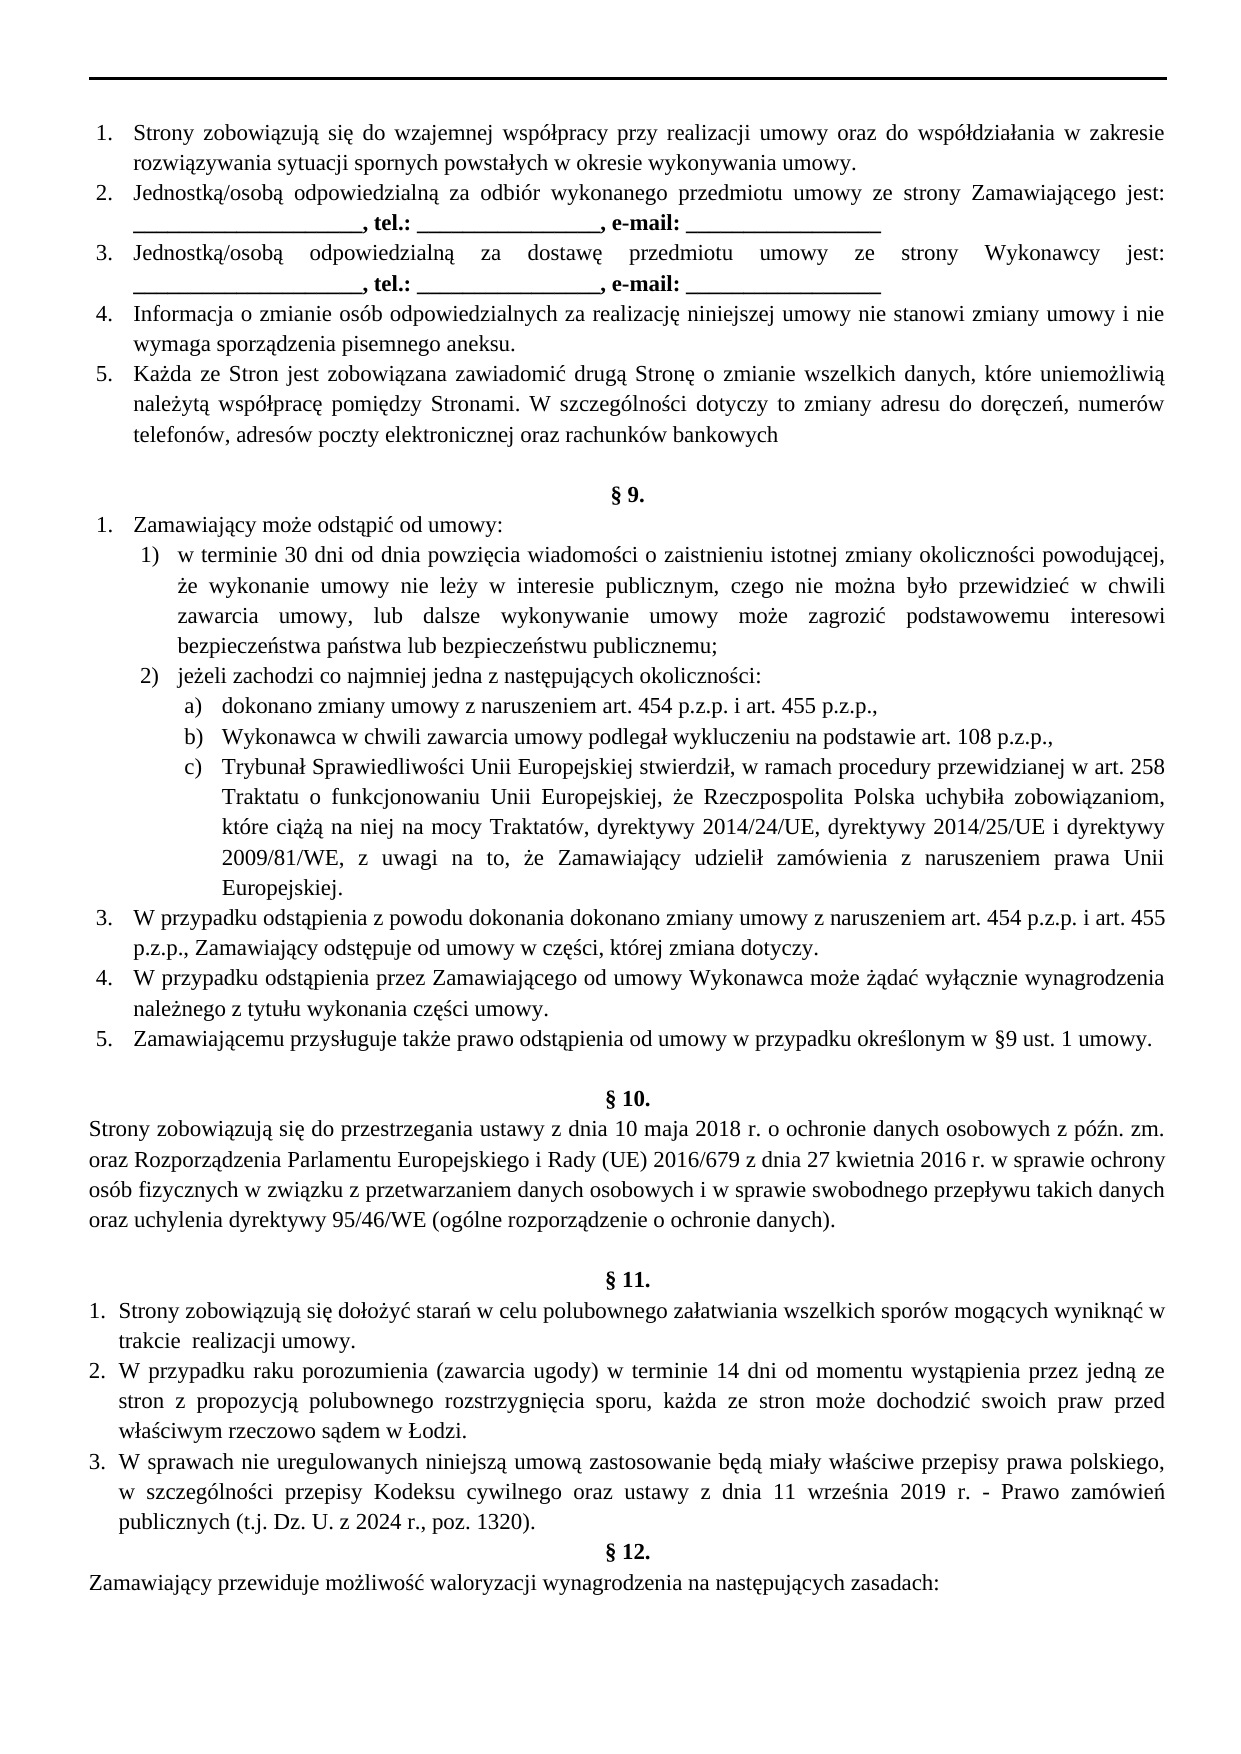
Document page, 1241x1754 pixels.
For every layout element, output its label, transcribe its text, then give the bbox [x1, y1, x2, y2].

list § 11. [89, 1266, 1167, 1293]
list Wykonawca w chwili zawarcia umowy podlegał wykluczeniu na podstawie art. 108 p.z.p., [184, 723, 1167, 749]
list Trybunał Sprawiedliwości Unii Europejskiej stwierdził, w ramach procedury przewidzianej w art. 258 Traktatu o funkcjonowaniu Unii Europejskiej, że Rzeczpospolita Polska uchybiła zobowiązaniom, które ciążą na niej na mocy Traktatów, dyrektywy 2014/24/UE, dyrektywy 2014/25/UE i dyrektywy 2009/81/WE, z uwagi na to, że Zamawiający udzielił zamówienia z naruszeniem prawa Unii Europejskiej. [184, 753, 1167, 900]
list Strony zobowiązują się dołożyć starań w celu polubownego załatwiania wszelkich sporów mogących wyniknąć w trakcie realizacji umowy. [89, 1297, 1167, 1353]
list Każda ze Stron jest zobowiązana zawiadomić drugą Stronę o zmianie wszelkich danych, które uniemożliwią należytą współpracę pomiędzy Stronami. W szczególności dotyczy to zmiany adresu do doręczeń, numerów telefonów, adresów poczty elektronicznej oraz rachunków bankowych [96, 360, 1167, 447]
list Strony zobowiązują się do wzajemnej współpracy przy realizacji umowy oraz do współdziałania w zakresie rozwiązywania sytuacji spornych powstałych w okresie wykonywania umowy. [96, 118, 1167, 175]
list dokonano zmiany umowy z naruszeniem art. 454 p.z.p. i art. 455 p.z.p., [184, 692, 1167, 719]
list w terminie 30 dni od dnia powzięcia wiadomości o zaistnieniu istotnej zmiany okoliczności powodującej, że wykonanie umowy nie leży w interesie publicznym, czego nie można było przewidzieć w chwili zawarcia umowy, lub dalsze wykonywanie umowy może zagrozić podstawowemu interesowi bezpieczeństwa państwa lub bezpieczeństwu publicznemu; [140, 541, 1167, 658]
list W przypadku odstąpienia z powodu dokonania dokonano zmiany umowy z naruszeniem art. 454 p.z.p. i art. 455 p.z.p., Zamawiający odstępuje od umowy w części, której zmiana dotyczy. [96, 904, 1167, 961]
list § 10. [89, 1085, 1167, 1112]
list § 9. [89, 481, 1167, 507]
list W przypadku raku porozumienia (zawarcia ugody) w terminie 14 dni od momentu wystąpienia przez jedną ze stron z propozycją polubownego rozstrzygnięcia sporu, każda ze stron może dochodzić swoich praw przed właściwym rzeczowo sądem w Łodzi. [89, 1357, 1167, 1444]
list § 12. [89, 1538, 1167, 1565]
text Zamawiający przewiduje możliwość waloryzacji wynagrodzenia na następujących zasadach: [89, 1568, 1167, 1595]
list Zamawiający może odstąpić od umowy: [96, 511, 1167, 538]
list Informacja o zmianie osób odpowiedzialnych za realizację niniejszej umowy nie stanowi zmiany umowy i nie wymaga sporządzenia pisemnego aneksu. [96, 300, 1167, 356]
list W przypadku odstąpienia przez Zamawiającego od umowy Wykonawca może żądać wyłącznie wynagrodzenia należnego z tytułu wykonania części umowy. [96, 964, 1167, 1021]
list jeżeli zachodzi co najmniej jedna z następujących okoliczności: [140, 662, 1167, 689]
list Jednostką/osobą odpowiedzialną za odbiór wykonanego przedmiotu umowy ze strony Zamawiającego jest: ____________________, tel.: ________________, e-mail: _________________ [96, 179, 1167, 236]
list Jednostką/osobą odpowiedzialną za dostawę przedmiotu umowy ze strony Wykonawcy jest: ____________________, tel.: ________________, e-mail: _________________ [96, 239, 1167, 296]
list Zamawiającemu przysługuje także prawo odstąpienia od umowy w przypadku określonym w §9 ust. 1 umowy. [96, 1025, 1167, 1051]
list W sprawach nie uregulowanych niniejszą umową zastosowanie będą miały właściwe przepisy prawa polskiego, w szczególności przepisy Kodeksu cywilnego oraz ustawy z dnia 11 września 2019 r. - Prawo zamówień publicznych (t.j. Dz. U. z 2024 r., poz. 1320). [89, 1448, 1167, 1534]
text Strony zobowiązują się do przestrzegania ustawy z dnia 10 maja 2018 r. o ochronie danych osobowych z późn. zm. oraz Rozporządzenia Parlamentu Europejskiego i Rady (UE) 2016/679 z dnia 27 kwietnia 2016 r. w sprawie ochrony osób fizycznych w związku z przetwarzaniem danych osobowych i w sprawie swobodnego przepływu takich danych oraz uchylenia dyrektywy 95/46/WE (ogólne rozporządzenie o ochronie danych). [89, 1115, 1167, 1232]
